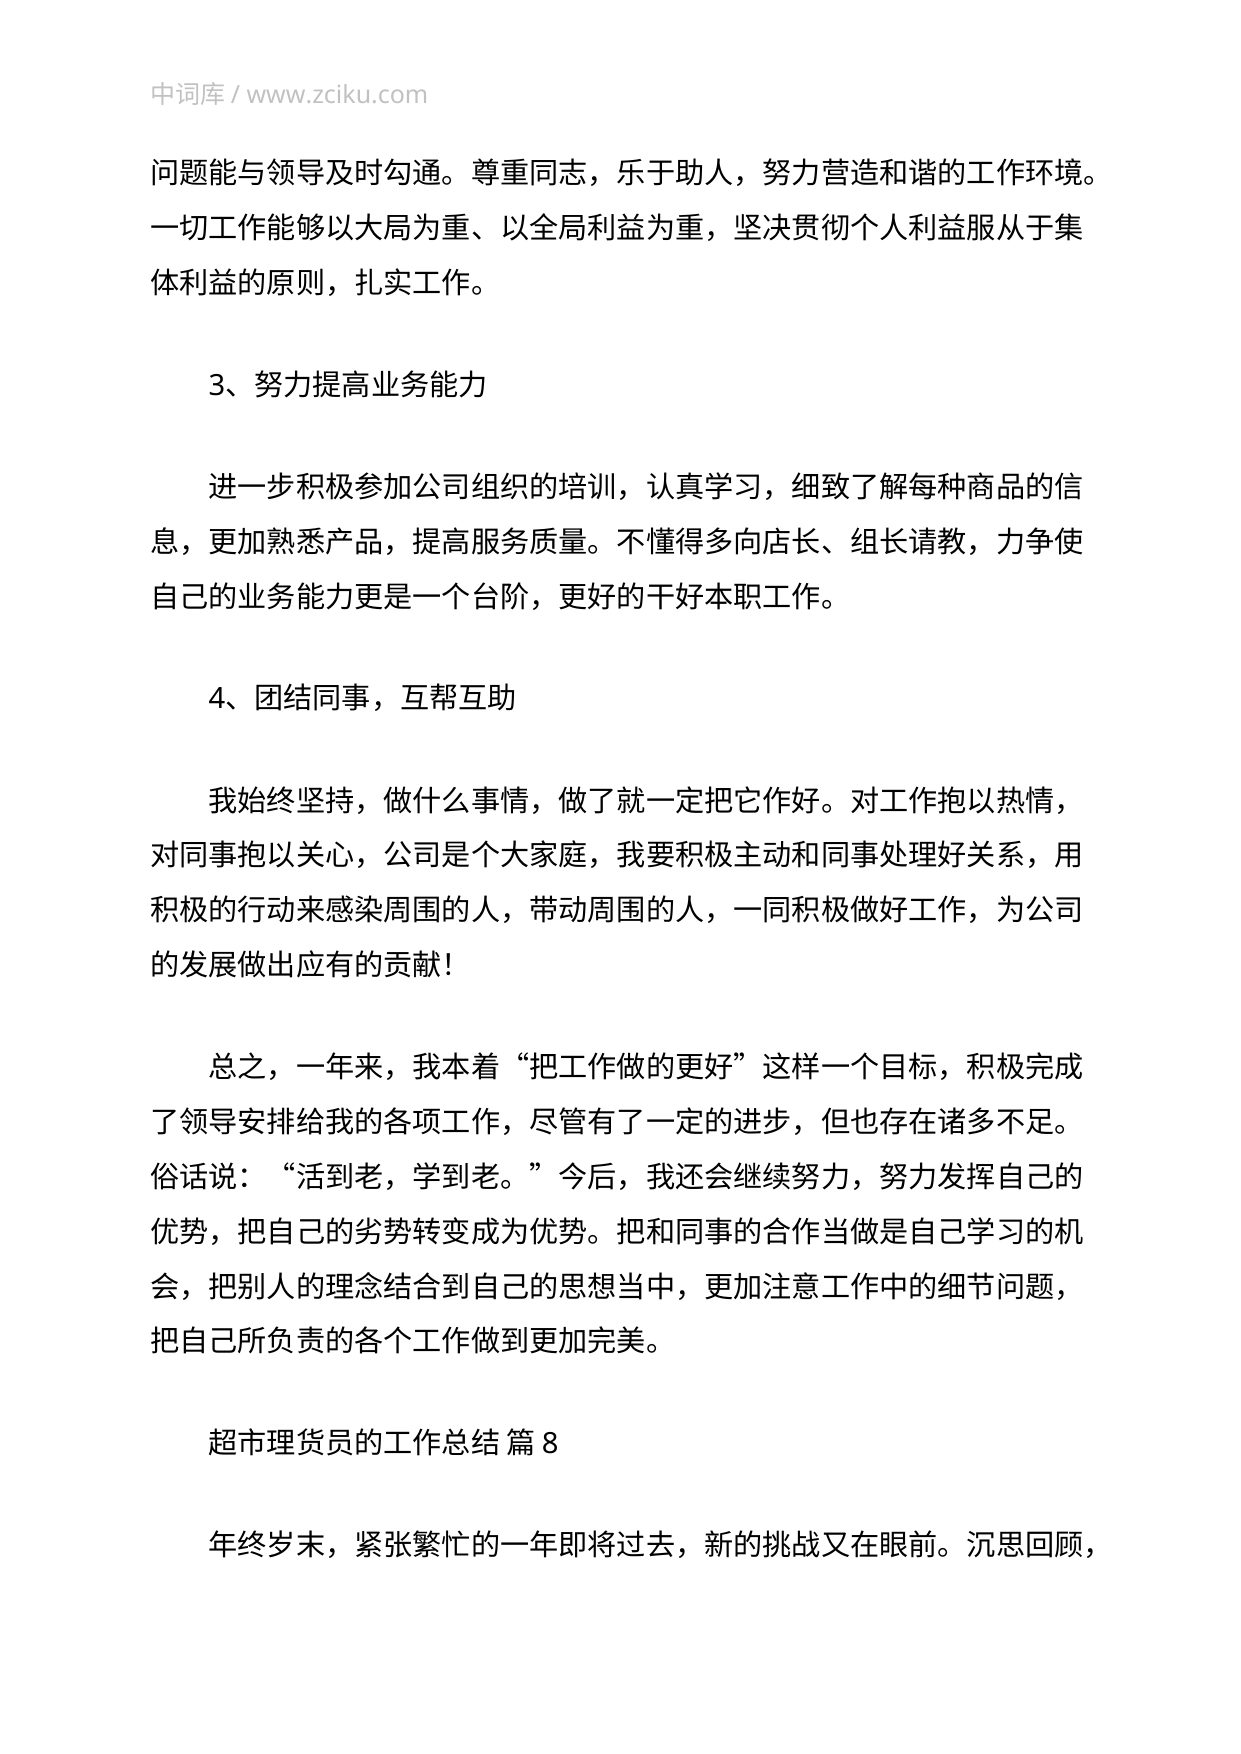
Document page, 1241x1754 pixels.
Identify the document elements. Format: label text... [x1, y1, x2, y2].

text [150, 150, 1090, 302]
text 4、团结同事，互帮互助 [150, 675, 1090, 717]
text 进一步积极参加公司组织的培训，认真学习，细致了解每种商品的信息，更加熟悉产品，提高服务质量。不懂得多向店长、组长请教，力争使自己的业务能力更是一个台阶，更好的干好本职工作。 [150, 463, 1090, 616]
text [150, 1522, 1090, 1564]
text 超市理货员的工作总结 篇8 [150, 1420, 1090, 1462]
text 我始终坚持，做什么事情，做了就一定把它作好。对工作抱以热情，对同事抱以关心，公司是个大家庭，我要积极主动和同事处理好关系，用积极的行动来感染周围的人，带动周围的人，一同积极做好工作，为公司的发展做出应有的贡献！ [150, 777, 1090, 984]
text 总之，一年来，我本着“把工作做的更好”这样一个目标，积极完成了领导安排给我的各项工作，尽管有了一定的进步，但也存在诸多不足。俗话说：“活到老，学到老。”今后，我还会继续努力，努力发挥自己的优势，把自己的劣势转变成为优势。把和同事的合作当做是自己学习的机会，把别人的理念结合到自己的思想当中，更加注意工作中的细节问题，把自己所负责的各个工作做到更加完美。 [150, 1043, 1090, 1360]
text 3、努力提高业务能力 [150, 362, 1090, 404]
